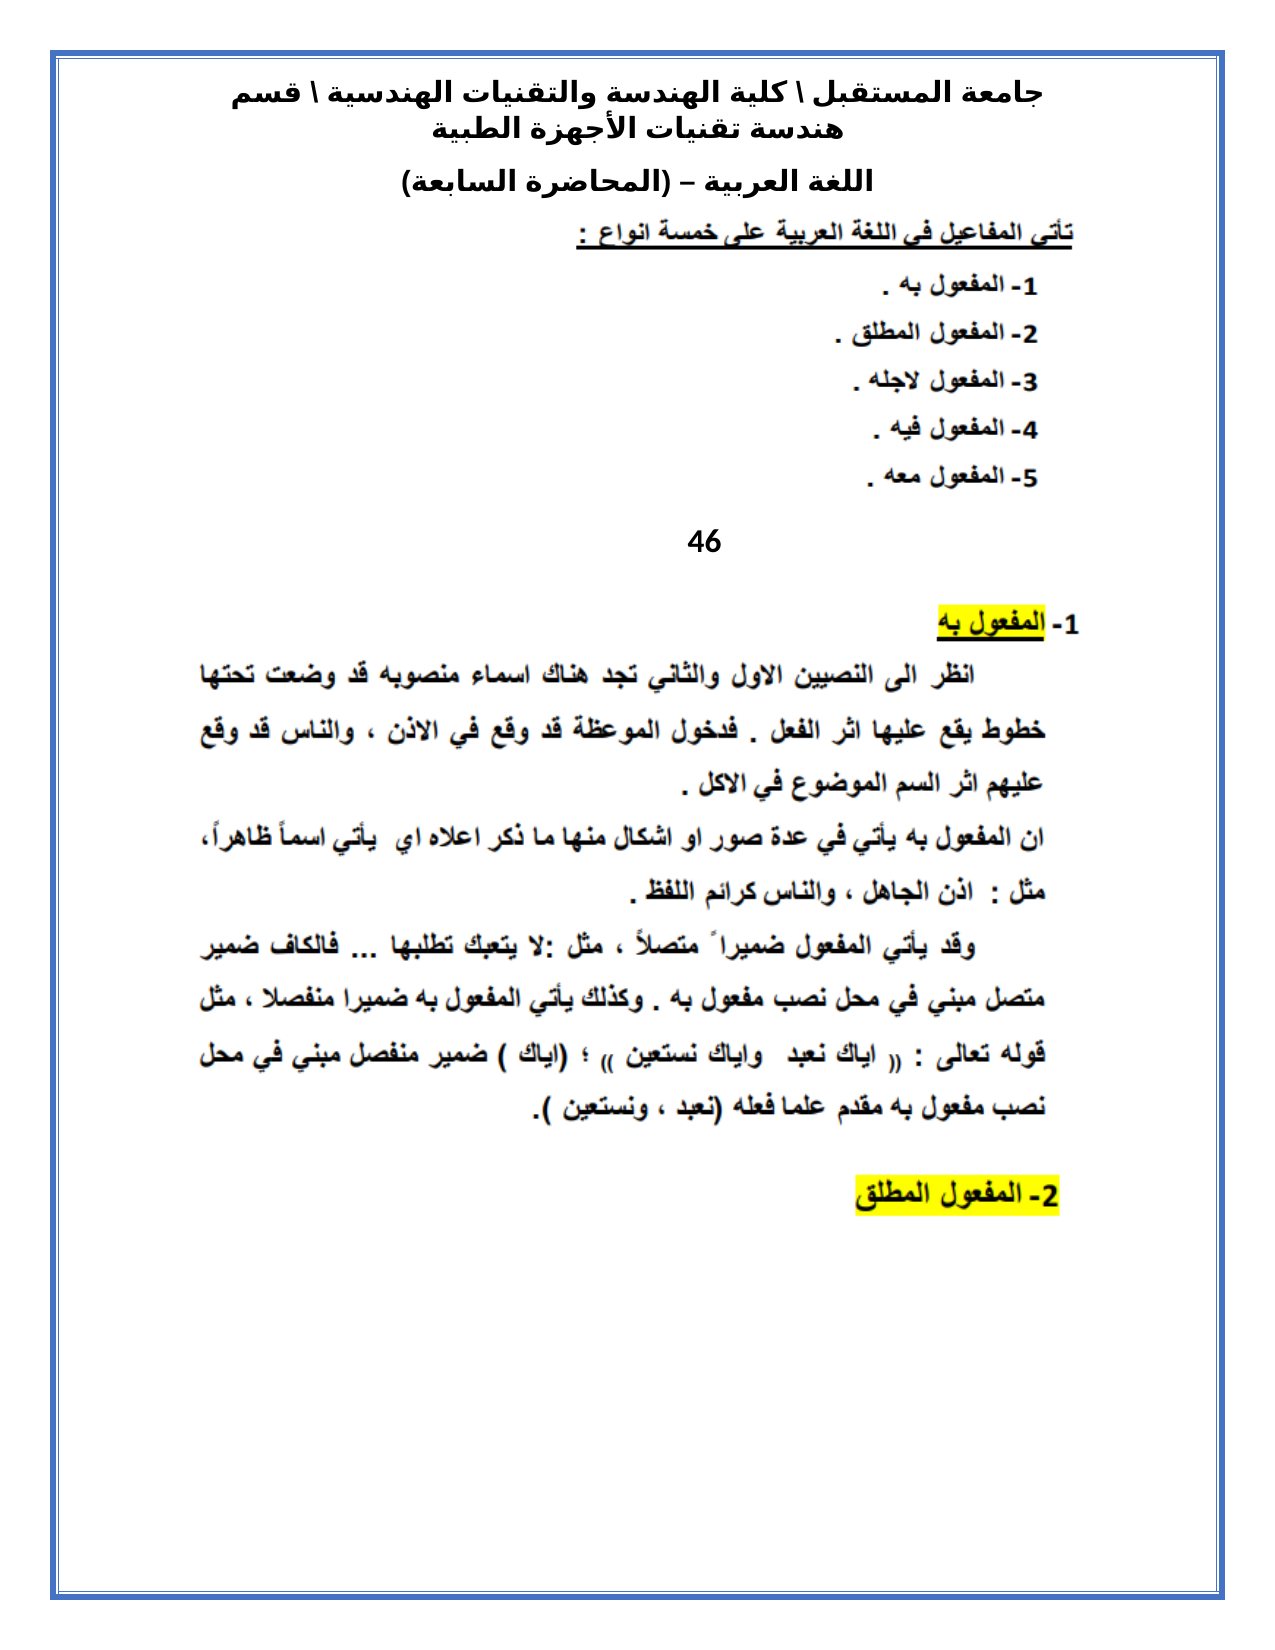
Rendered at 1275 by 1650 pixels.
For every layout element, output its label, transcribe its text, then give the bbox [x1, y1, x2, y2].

picture [818, 1153, 1088, 1232]
text 46 [187, 520, 1087, 560]
picture [187, 580, 1088, 1135]
picture [187, 216, 1088, 501]
